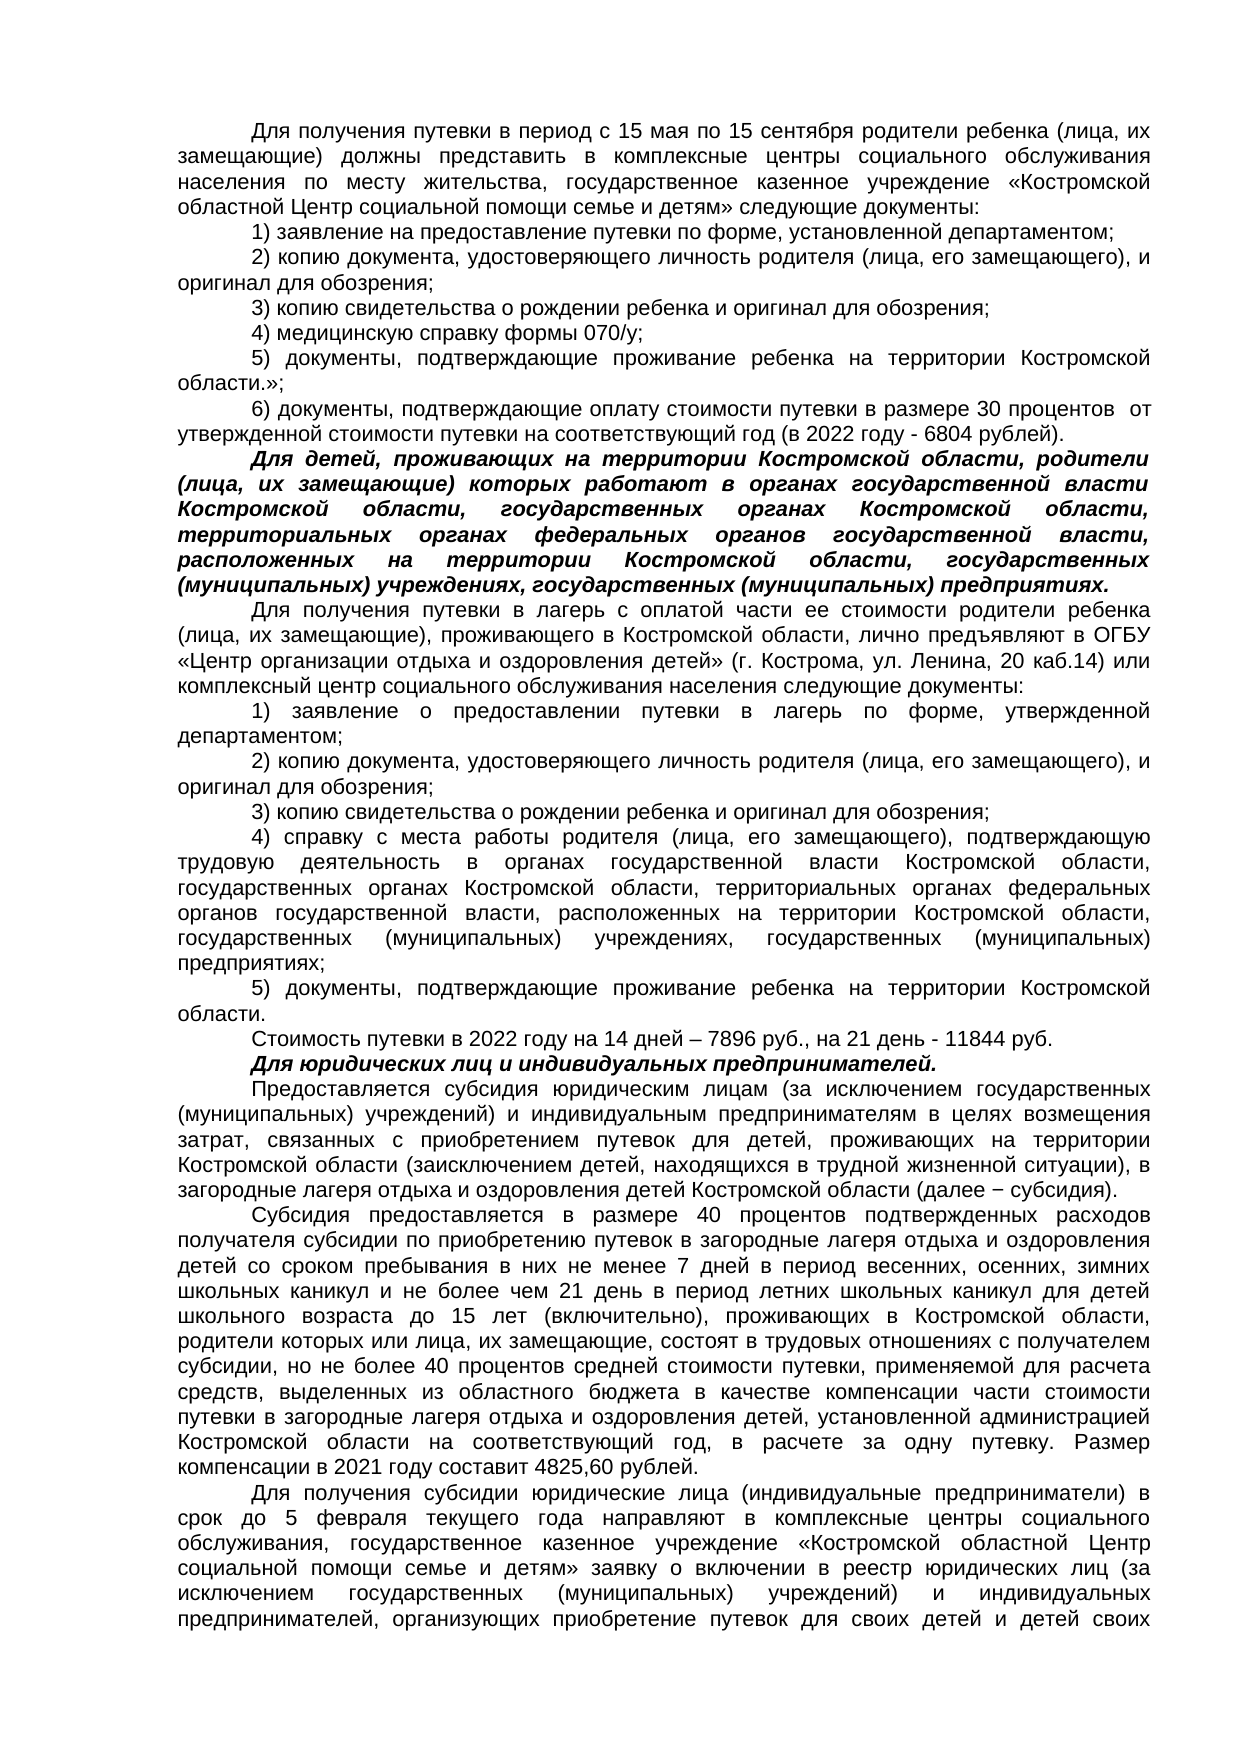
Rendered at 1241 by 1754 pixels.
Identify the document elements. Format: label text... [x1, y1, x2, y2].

text 3) копию свидетельства о рождении ребенка и оригинал для обозрения; [177, 294, 1152, 320]
text 5) документы, подтверждающие проживание ребенка на территории Костромской области.»; [177, 345, 1152, 395]
text Субсидия предоставляется в размере 40 процентов подтвержденных расходов получателя субсидии по приобретению путевок в загородные лагеря отдыха и оздоровления детей со сроком пребывания в них не менее 7 дней в период весенних, осенних, зимних школьных каникул и не более чем 21 день в период летних школьных каникул для детей школьного возраста до 15 лет (включительно), проживающих в Костромской области, родители которых или лица, их замещающие, состоят в трудовых отношениях с получателем субсидии, но не более 40 процентов средней стоимости путевки, применяемой для расчета средств, выделенных из областного бюджета в качестве компенсации части стоимости путевки в загородные лагеря отдыха и оздоровления детей, установленной администрацией Костромской области на соответствующий год, в расчете за одну путевку. Размер компенсации в 2021 году составит 4825,60 рублей. [177, 1202, 1152, 1479]
text 2) копию документа, удостоверяющего личность родителя (лица, его замещающего), и оригинал для обозрения; [177, 748, 1152, 799]
text 4) медицинскую справку формы 070/у; [177, 320, 1152, 345]
text Для детей, проживающих на территории Костромской области, родители (лица, их замещающие) которых работают в органах государственной власти Костромской области, государственных органах Костромской области, территориальных органах федеральных органов государственной власти, расположенных на территории Костромской области, государственных (муниципальных) учреждениях, государственных (муниципальных) предприятиях. [177, 446, 1152, 597]
text 3) копию свидетельства о рождении ребенка и оригинал для обозрения; [177, 799, 1152, 824]
text 5) документы, подтверждающие проживание ребенка на территории Костромской области. [177, 975, 1152, 1026]
text 6) документы, подтверждающие оплату стоимости путевки в размере 30 процентов от утвержденной стоимости путевки на соответствующий год (в 2022 году - 6804 рублей). [177, 395, 1152, 446]
text 1) заявление на предоставление путевки по форме, установленной департаментом; [177, 219, 1152, 244]
text Предоставляется субсидия юридическим лицам (за исключением государственных (муниципальных) учреждений) и индивидуальным предпринимателям в целях возмещения затрат, связанных с приобретением путевок для детей, проживающих на территории Костромской области (заисключением детей, находящихся в трудной жизненной ситуации), в загородные лагеря отдыха и оздоровления детей Костромской области (далее − субсидия). [177, 1076, 1152, 1202]
text Для получения путевки в лагерь с оплатой части ее стоимости родители ребенка (лица, их замещающие), проживающего в Костромской области, лично предъявляют в ОГБУ «Центр организации отдыха и оздоровления детей» (г. Кострома, ул. Ленина, 20 каб.14) или комплексный центр социального обслуживания населения следующие документы: [177, 597, 1152, 698]
text 2) копию документа, удостоверяющего личность родителя (лица, его замещающего), и оригинал для обозрения; [177, 244, 1152, 294]
text Стоимость путевки в 2022 году на 14 дней – 7896 руб., на 21 день - 11844 руб. [177, 1026, 1152, 1051]
text Для получения путевки в период с 15 мая по 15 сентября родители ребенка (лица, их замещающие) должны представить в комплексные центры социального обслуживания населения по месту жительства, государственное казенное учреждение «Костромской областной Центр социальной помощи семье и детям» следующие документы: [177, 118, 1152, 219]
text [177, 1479, 1152, 1631]
text 4) справку с места работы родителя (лица, его замещающего), подтверждающую трудовую деятельность в органах государственной власти Костромской области, государственных органах Костромской области, территориальных органах федеральных органов государственной власти, расположенных на территории Костромской области, государственных (муниципальных) учреждениях, государственных (муниципальных) предприятиях; [177, 824, 1152, 975]
text 1) заявление о предоставлении путевки в лагерь по форме, утвержденной департаментом; [177, 698, 1152, 748]
text Для юридических лиц и индивидуальных предпринимателей. [177, 1051, 1152, 1076]
